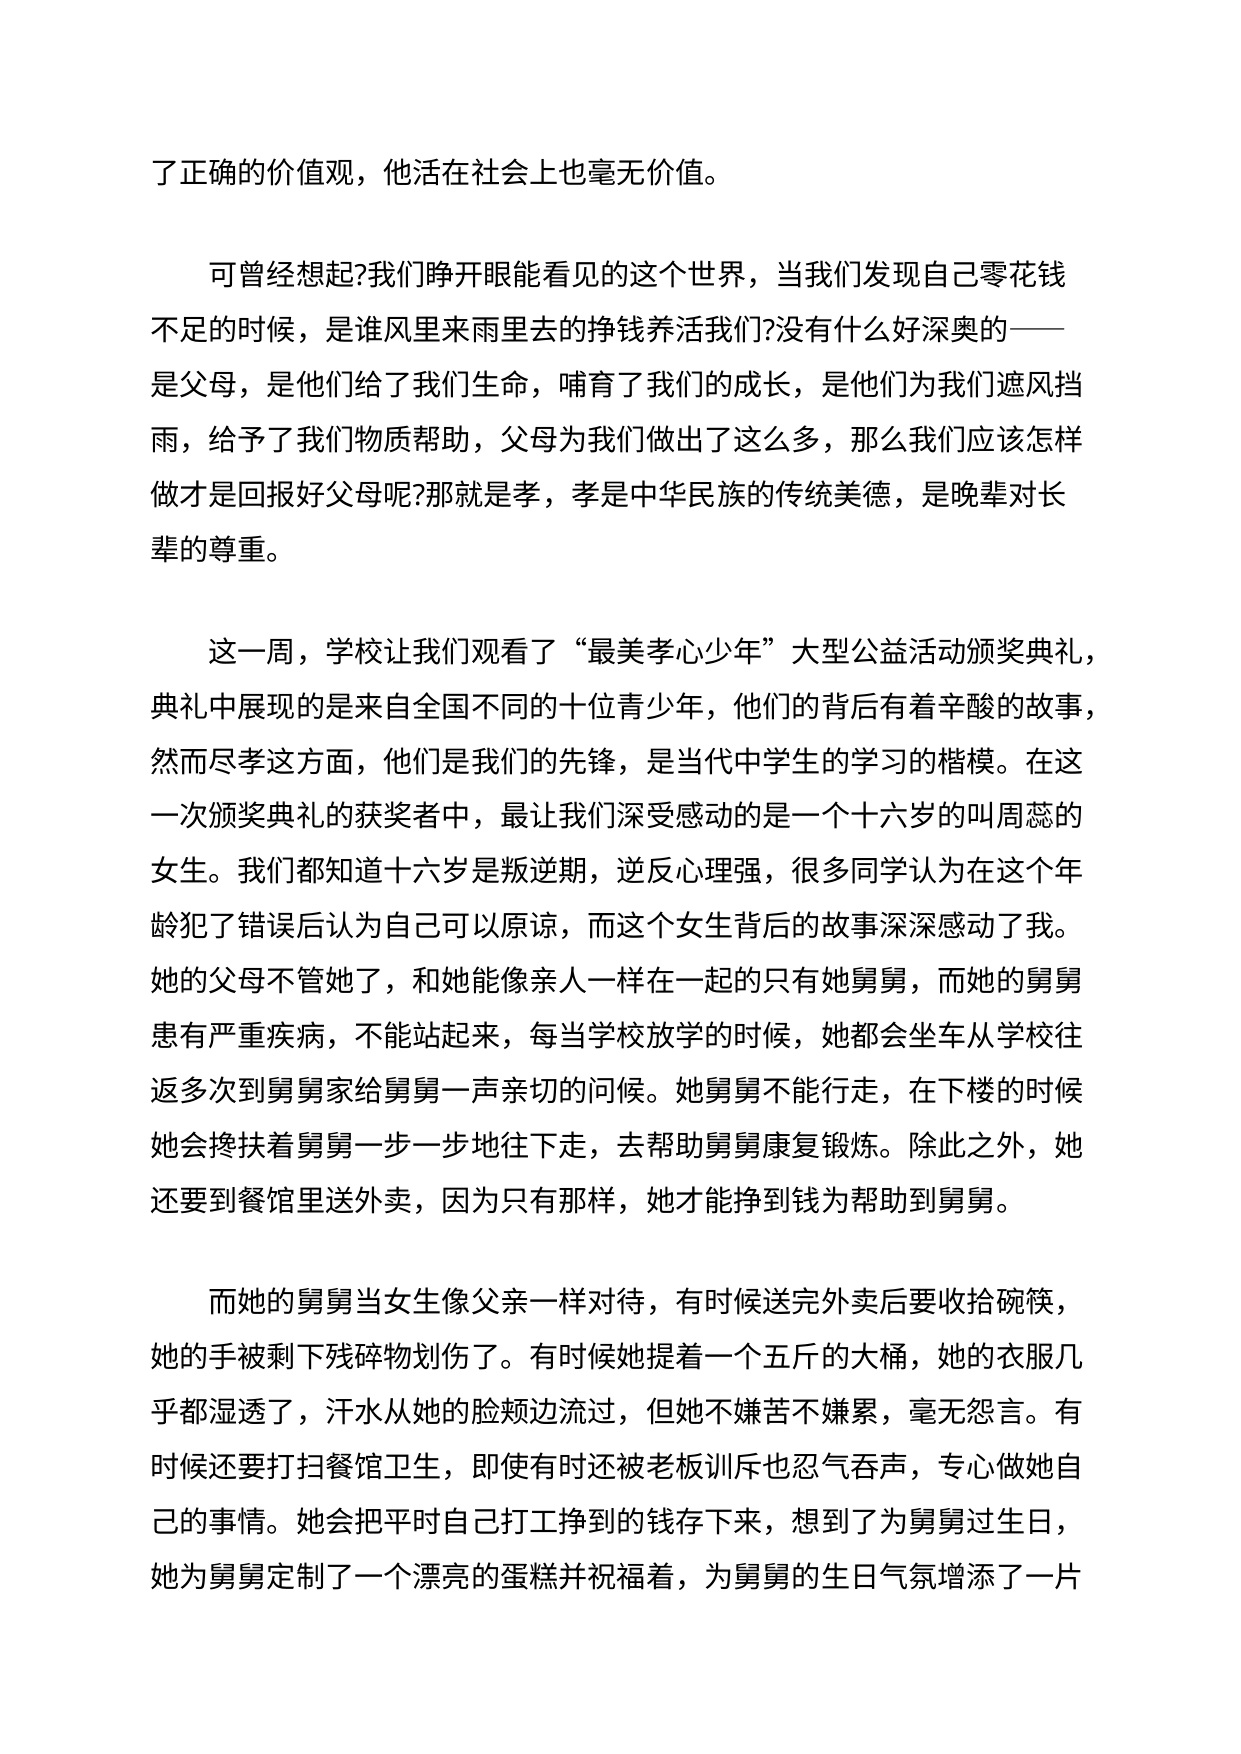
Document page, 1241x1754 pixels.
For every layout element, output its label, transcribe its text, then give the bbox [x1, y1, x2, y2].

text 这一周，学校让我们观看了“最美孝心少年”大型公益活动颁奖典礼，典礼中展现的是来自全国不同的十位青少年，他们的背后有着辛酸的故事，然而尽孝这方面，他们是我们的先锋，是当代中学生的学习的楷模。在这一次颁奖典礼的获奖者中，最让我们深受感动的是一个十六岁的叫周蕊的女生。我们都知道十六岁是叛逆期，逆反心理强，很多同学认为在这个年龄犯了错误后认为自己可以原谅，而这个女生背后的故事深深感动了我。她的父母不管她了，和她能像亲人一样在一起的只有她舅舅，而她的舅舅患有严重疾病，不能站起来，每当学校放学的时候，她都会坐车从学校往返多次到舅舅家给舅舅一声亲切的问候。她舅舅不能行走，在下楼的时候她会搀扶着舅舅一步一步地往下走，去帮助舅舅康复锻炼。除此之外，她还要到餐馆里送外卖，因为只有那样，她才能挣到钱为帮助到舅舅。 [150, 628, 1090, 1219]
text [150, 1279, 1090, 1596]
text 可曾经想起?我们睁开眼能看见的这个世界，当我们发现自己零花钱不足的时候，是谁风里来雨里去的挣钱养活我们?没有什么好深奥的——是父母，是他们给了我们生命，哺育了我们的成长，是他们为我们遮风挡雨，给予了我们物质帮助，父母为我们做出了这么多，那么我们应该怎样做才是回报好父母呢?那就是孝，孝是中华民族的传统美德，是晚辈对长辈的尊重。 [150, 252, 1090, 569]
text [150, 150, 1090, 192]
